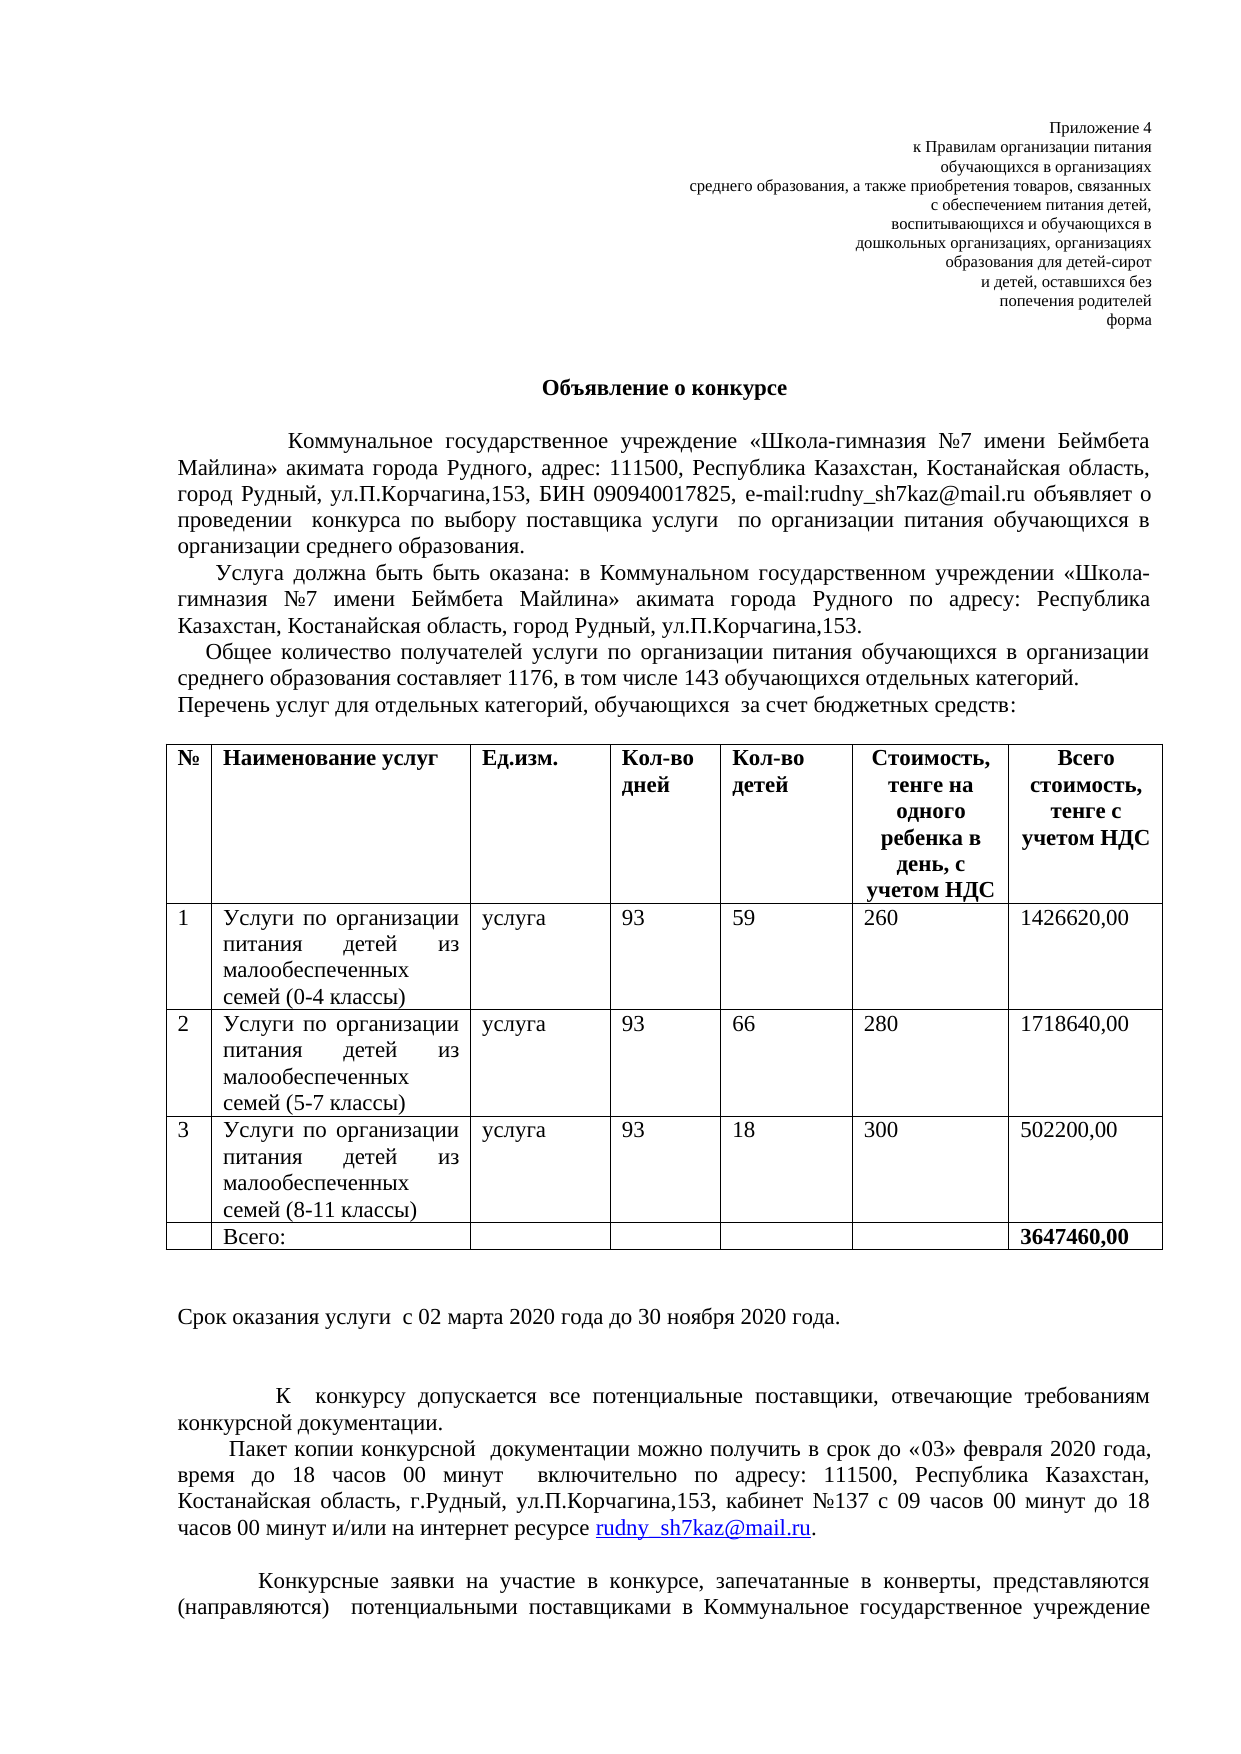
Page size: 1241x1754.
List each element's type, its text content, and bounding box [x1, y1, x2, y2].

text Услуга должна быть быть оказана: в Коммунальном государственном учреждении «Школа-гимназия №7 имени Беймбета Майлина» акимата города Рудного по адресу: Республика Казахстан, Костанайская область, город Рудный, ул.П.Корчагина,153. [177, 559, 1152, 638]
text обучающихся в организациях [177, 156, 1152, 176]
table_cell 1 [167, 904, 211, 1009]
table_cell Услуги по организации питания детей из малообеспеченных семей (0-4 классы) [212, 904, 470, 1009]
text воспитывающихся и обучающихся в [177, 214, 1152, 233]
text Приложение 4 [177, 118, 1152, 137]
table_cell 1426620,00 [1009, 904, 1162, 1009]
table_cell 66 [721, 1010, 852, 1116]
table_cell 2 [167, 1010, 211, 1116]
table_cell 1718640,00 [1009, 1010, 1162, 1116]
table_header Ед.изм. [471, 745, 610, 903]
table_header Кол-во дней [611, 745, 720, 903]
table_cell 93 [611, 1010, 720, 1116]
table_cell Услуги по организации питания детей из малообеспеченных семей (5-7 классы) [212, 1010, 470, 1116]
table_cell 3 [167, 1117, 211, 1222]
table_cell услуга [471, 1117, 610, 1222]
table_cell [721, 1223, 852, 1249]
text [177, 1567, 1152, 1619]
text Пакет копии конкурсной документации можно получить в срок до «03» февраля 2020 года, время до 18 часов 00 минут включительно по адресу: 111500, Республика Казахстан, Костанайская область, г.Рудный, ул.П.Корчагина,153, кабинет №137 с 09 часов 00 минут до 18 часов 00 минут и/или на интернет ресурсе rudny_sh7kaz@mail.ru. [177, 1435, 1152, 1540]
table_cell 260 [853, 904, 1008, 1009]
table_cell [471, 1223, 610, 1249]
text форма [177, 310, 1152, 329]
text и детей, оставшихся без [177, 271, 1152, 291]
table_cell Услуги по организации питания детей из малообеспеченных семей (8-11 классы) [212, 1117, 470, 1222]
text К конкурсу допускается все потенциальные поставщики, отвечающие требованиям конкурсной документации. [177, 1382, 1152, 1435]
table_cell [167, 1223, 211, 1249]
table_cell 18 [721, 1117, 852, 1222]
text Срок оказания услуги с 02 марта 2020 года до 30 ноября 2020 года. [177, 1303, 1152, 1329]
text среднего образования, а также приобретения товаров, связанных [177, 176, 1152, 195]
table_header Всего стоимость, тенге с учетом НДС [1009, 745, 1162, 903]
text с обеспечением питания детей, [177, 195, 1152, 214]
table_cell [853, 1223, 1008, 1249]
text Объявление о конкурсе [177, 374, 1152, 401]
table_header № [167, 745, 211, 903]
table_cell 59 [721, 904, 852, 1009]
table_cell Всего: [212, 1223, 470, 1249]
table_cell 3647460,00 [1009, 1223, 1162, 1249]
table_cell услуга [471, 904, 610, 1009]
table_cell 93 [611, 904, 720, 1009]
text попечения родителей [177, 291, 1152, 310]
text Коммунальное государственное учреждение «Школа-гимназия №7 имени Беймбета Майлина» акимата города Рудного, адрес: 111500, Республика Казахстан, Костанайская область, город Рудный, ул.П.Корчагина,153, БИН 090940017825, e-mail:rudny_sh7kaz@mail.ru объявляет о проведении конкурса по выбору поставщика услуги по организации питания обучающихся в организации среднего образования. [177, 427, 1152, 559]
table_header Кол-во детей [721, 745, 852, 903]
table_cell [611, 1223, 720, 1249]
table_cell услуга [471, 1010, 610, 1116]
table_cell 300 [853, 1117, 1008, 1222]
text к Правилам организации питания [177, 137, 1152, 156]
text Перечень услуг для отдельных категорий, обучающихся за счет бюджетных средств: [177, 691, 1152, 717]
table_cell 280 [853, 1010, 1008, 1116]
table_cell 502200,00 [1009, 1117, 1162, 1222]
table_header Наименование услуг [212, 745, 470, 903]
table_cell 93 [611, 1117, 720, 1222]
table_header Стоимость, тенге на одного ребенка в день, с учетом НДС [853, 745, 1008, 903]
text Общее количество получателей услуги по организации питания обучающихся в организации среднего образования составляет 1176, в том числе 143 обучающихся отдельных категорий. [177, 638, 1152, 691]
text образования для детей-сирот [177, 252, 1152, 271]
text дошкольных организациях, организациях [177, 233, 1152, 252]
